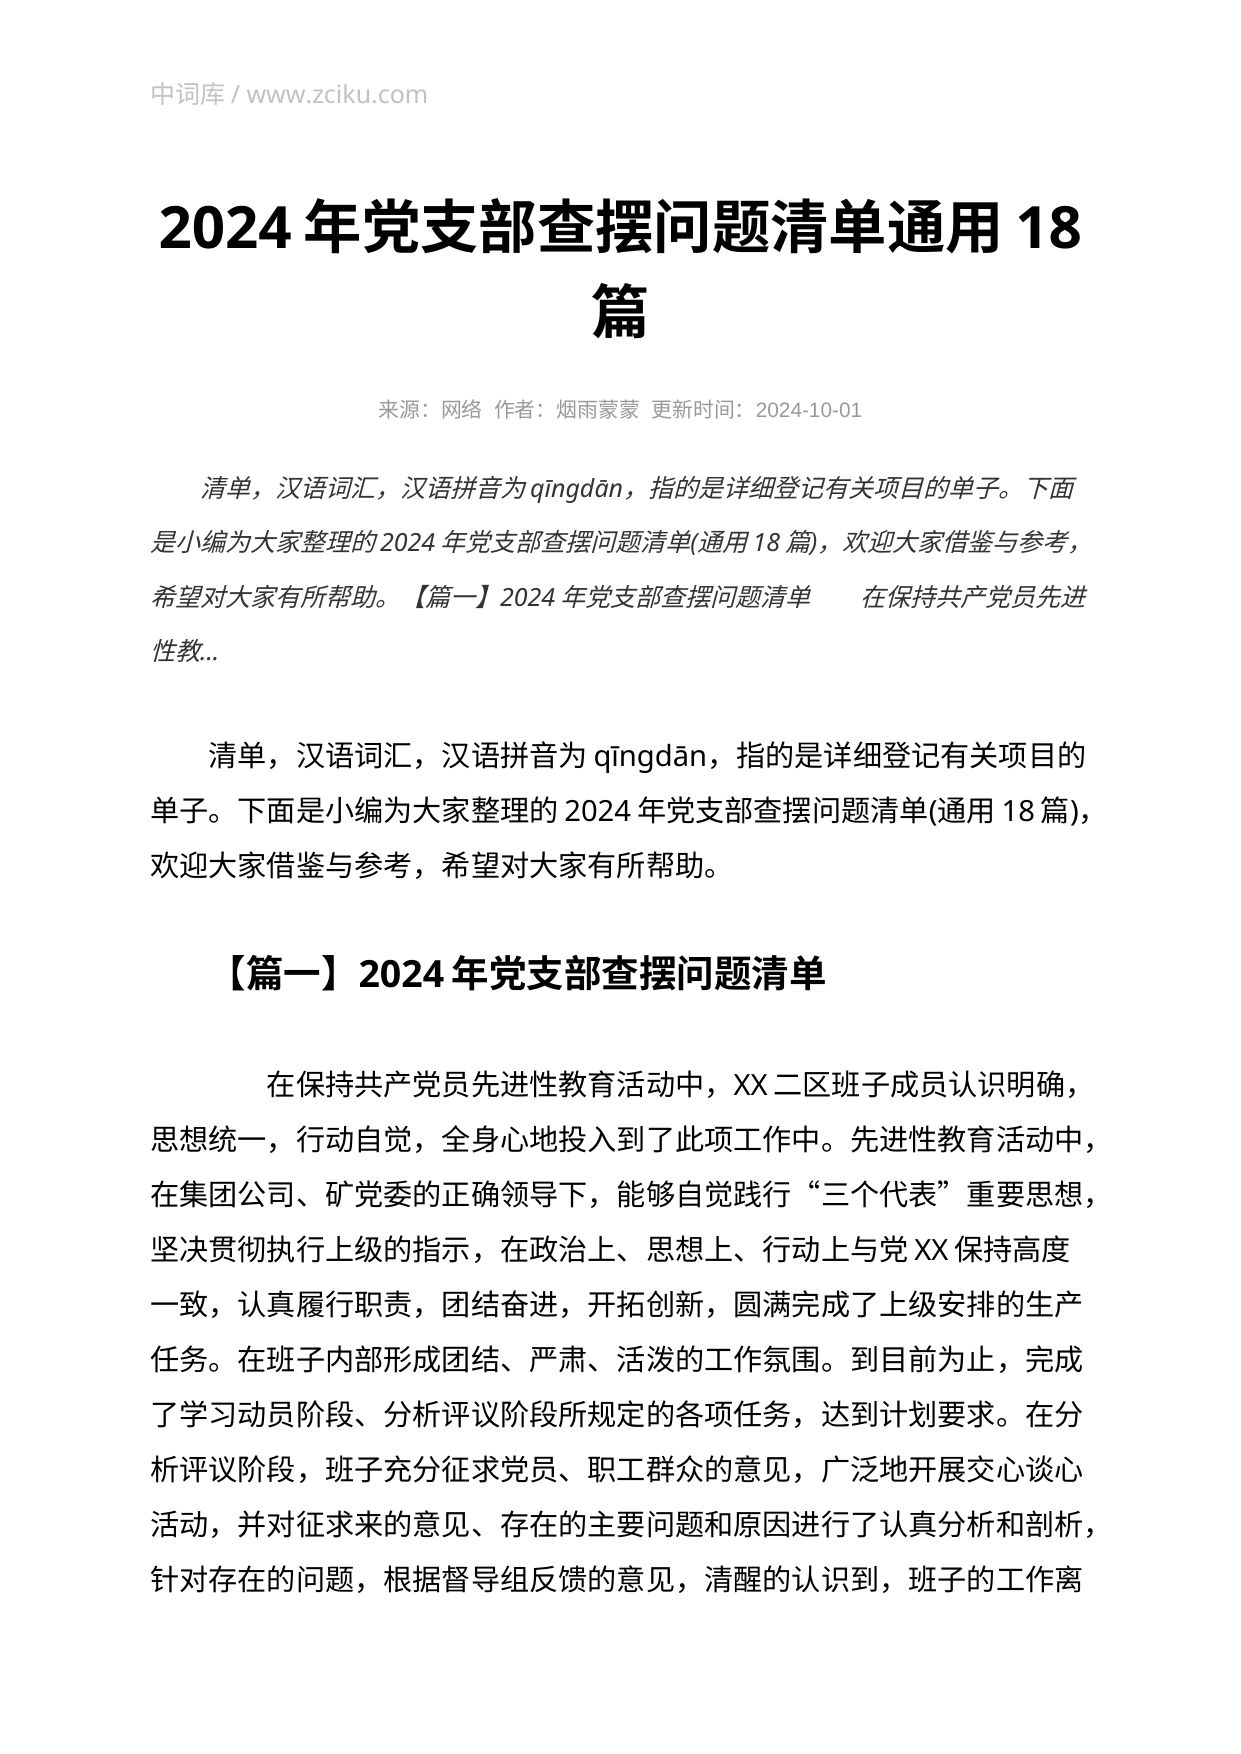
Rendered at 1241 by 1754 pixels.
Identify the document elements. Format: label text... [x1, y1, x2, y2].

text 清单，汉语词汇，汉语拼音为qīngdān，指的是详细登记有关项目的单子。下面是小编为大家整理的2024年党支部查摆问题清单(通用18篇)，欢迎大家借鉴与参考，希望对大家有所帮助。【篇一】2024年党支部查摆问题清单 在保持共产党员先进性教... [150, 468, 1090, 668]
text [150, 1062, 1090, 1598]
text 【篇一】2024年党支部查摆问题清单 [150, 944, 1090, 999]
text 清单，汉语词汇，汉语拼音为qīngdān，指的是详细登记有关项目的单子。下面是小编为大家整理的2024年党支部查摆问题清单(通用18篇)，欢迎大家借鉴与参考，希望对大家有所帮助。 [150, 733, 1090, 885]
subtitle 2024年党支部查摆问题清单通用18篇 [150, 181, 1090, 351]
text 来源：网络 作者：烟雨蒙蒙 更新时间：2024-10-01 [150, 397, 1090, 421]
